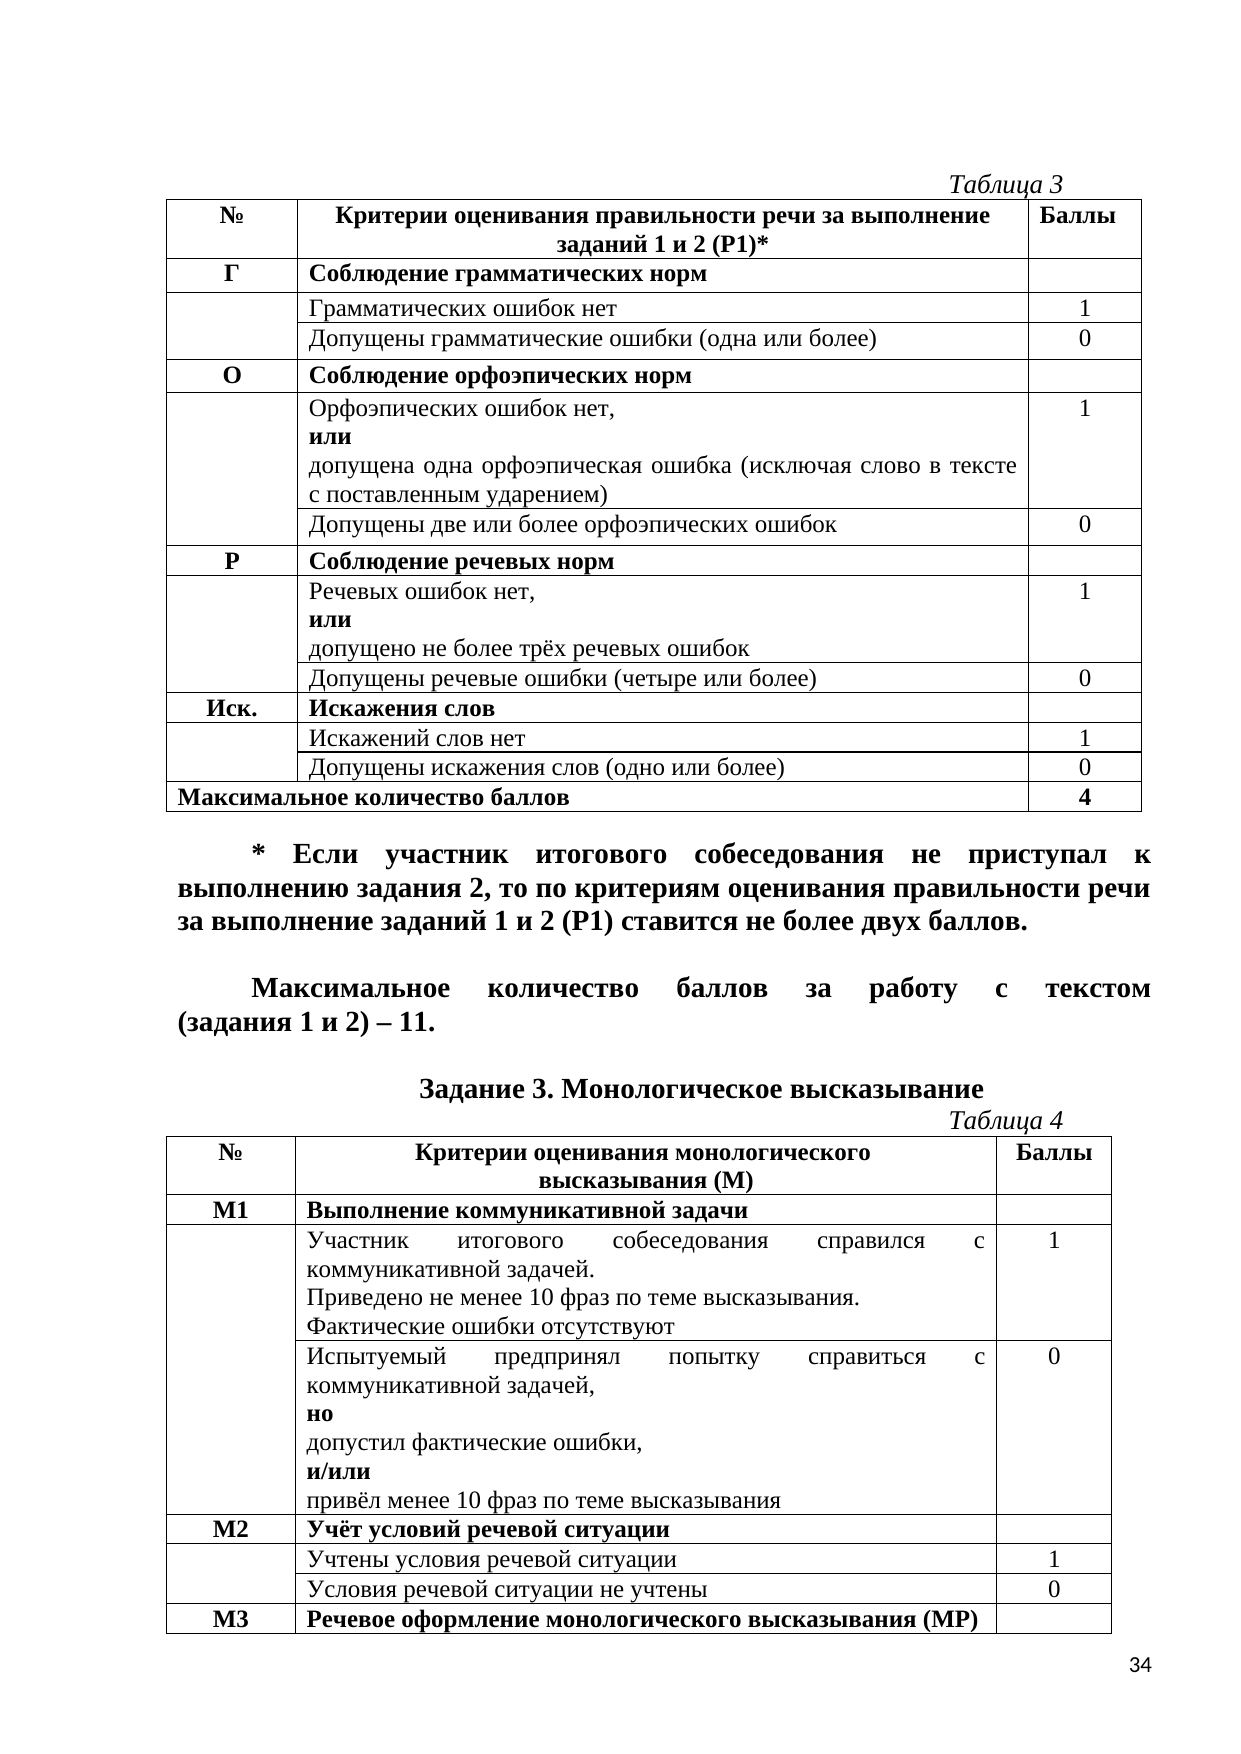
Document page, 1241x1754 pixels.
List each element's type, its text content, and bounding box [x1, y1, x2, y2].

text Таблица 3 [177, 168, 1063, 199]
text Таблица 4 [177, 1104, 1063, 1136]
table_cell О [167, 360, 297, 392]
table_cell Максимальное количество баллов [167, 782, 1028, 811]
table_cell [1029, 546, 1141, 575]
table_cell 0 [1029, 663, 1141, 692]
table_cell Учёт условий речевой ситуации [296, 1515, 996, 1543]
text Задание 3. Монологическое высказывание [177, 1071, 1152, 1104]
table_cell Иск. [167, 693, 297, 722]
table_cell 4 [1029, 782, 1141, 811]
table_cell Учтены условия речевой ситуации [296, 1544, 996, 1573]
table_cell 1 [997, 1225, 1111, 1340]
table_cell Выполнение коммуникативной задачи [296, 1195, 996, 1224]
table_cell Соблюдение речевых норм [298, 546, 1028, 575]
table_cell Соблюдение грамматических норм [298, 259, 1028, 292]
table_cell [167, 393, 297, 545]
table_cell Допущены грамматические ошибки (одна или более) [298, 323, 1028, 359]
table_cell 0 [1029, 323, 1141, 359]
table_cell Орфоэпических ошибок нет, или допущена одна орфоэпическая ошибка (исключая слово в тексте с поставленным ударением) [298, 393, 1028, 508]
table_cell 0 [1029, 753, 1141, 781]
table_cell Соблюдение орфоэпических норм [298, 360, 1028, 392]
table_cell [167, 1544, 295, 1603]
table_cell [1029, 360, 1141, 392]
table_cell Участник итогового собеседования справился с коммуникативной задачей. Приведено не менее 10 фраз по теме высказывания. Фактические ошибки отсутствуют [296, 1225, 996, 1340]
table_cell 1 [1029, 723, 1141, 751]
table_cell [1029, 259, 1141, 292]
table_header № [167, 1137, 295, 1194]
table_cell М3 [167, 1604, 295, 1633]
table_cell М2 [167, 1515, 295, 1543]
text Максимальное количество баллов за работу с текстом (задания 1 и 2) – 11. [177, 970, 1152, 1037]
table_cell [1029, 693, 1141, 722]
table_header Критерии оценивания правильности речи за выполнение заданий 1 и 2 (Р1)* [298, 200, 1028, 257]
table_cell Р [167, 546, 297, 575]
table_cell 1 [1029, 576, 1141, 662]
table_cell Допущены две или более орфоэпических ошибок [298, 509, 1028, 545]
table_cell 1 [1029, 393, 1141, 508]
table_cell [997, 1604, 1111, 1633]
table_cell 0 [997, 1574, 1111, 1603]
table_cell [167, 576, 297, 692]
table_cell Искажения слов [298, 693, 1028, 722]
table_cell 1 [1029, 293, 1141, 322]
table_cell Речевое оформление монологического высказывания (МР) [296, 1604, 996, 1633]
table_cell [167, 1225, 295, 1513]
table_cell 1 [997, 1544, 1111, 1573]
table_cell Допущены речевые ошибки (четыре или более) [298, 663, 1028, 692]
table_header № [167, 200, 297, 257]
table_cell 0 [997, 1341, 1111, 1513]
table_cell [167, 723, 297, 781]
table_header Баллы [1029, 200, 1141, 257]
table_cell Г [167, 259, 297, 292]
table_cell [997, 1515, 1111, 1543]
table_header Критерии оценивания монологического высказывания (М) [296, 1137, 996, 1194]
table_cell Искажений слов нет [298, 723, 1028, 751]
table_cell Испытуемый предпринял попытку справиться с коммуникативной задачей, но допустил фактические ошибки, и/или привёл менее 10 фраз по теме высказывания [296, 1341, 996, 1513]
table_cell [997, 1195, 1111, 1224]
table_cell Допущены искажения слов (одно или более) [298, 753, 1028, 781]
table_cell Условия речевой ситуации не учтены [296, 1574, 996, 1603]
table_header Баллы [997, 1137, 1111, 1194]
table_cell Грамматических ошибок нет [298, 293, 1028, 322]
table_cell [167, 293, 297, 359]
table_cell Речевых ошибок нет, или допущено не более трёх речевых ошибок [298, 576, 1028, 662]
text * Если участник итогового собеседования не приступал к выполнению задания 2, то по критериям оценивания правильности речи за выполнение заданий 1 и 2 (P1) ставится не более двух баллов. [177, 836, 1152, 937]
table_cell 0 [1029, 509, 1141, 545]
table_cell М1 [167, 1195, 295, 1224]
